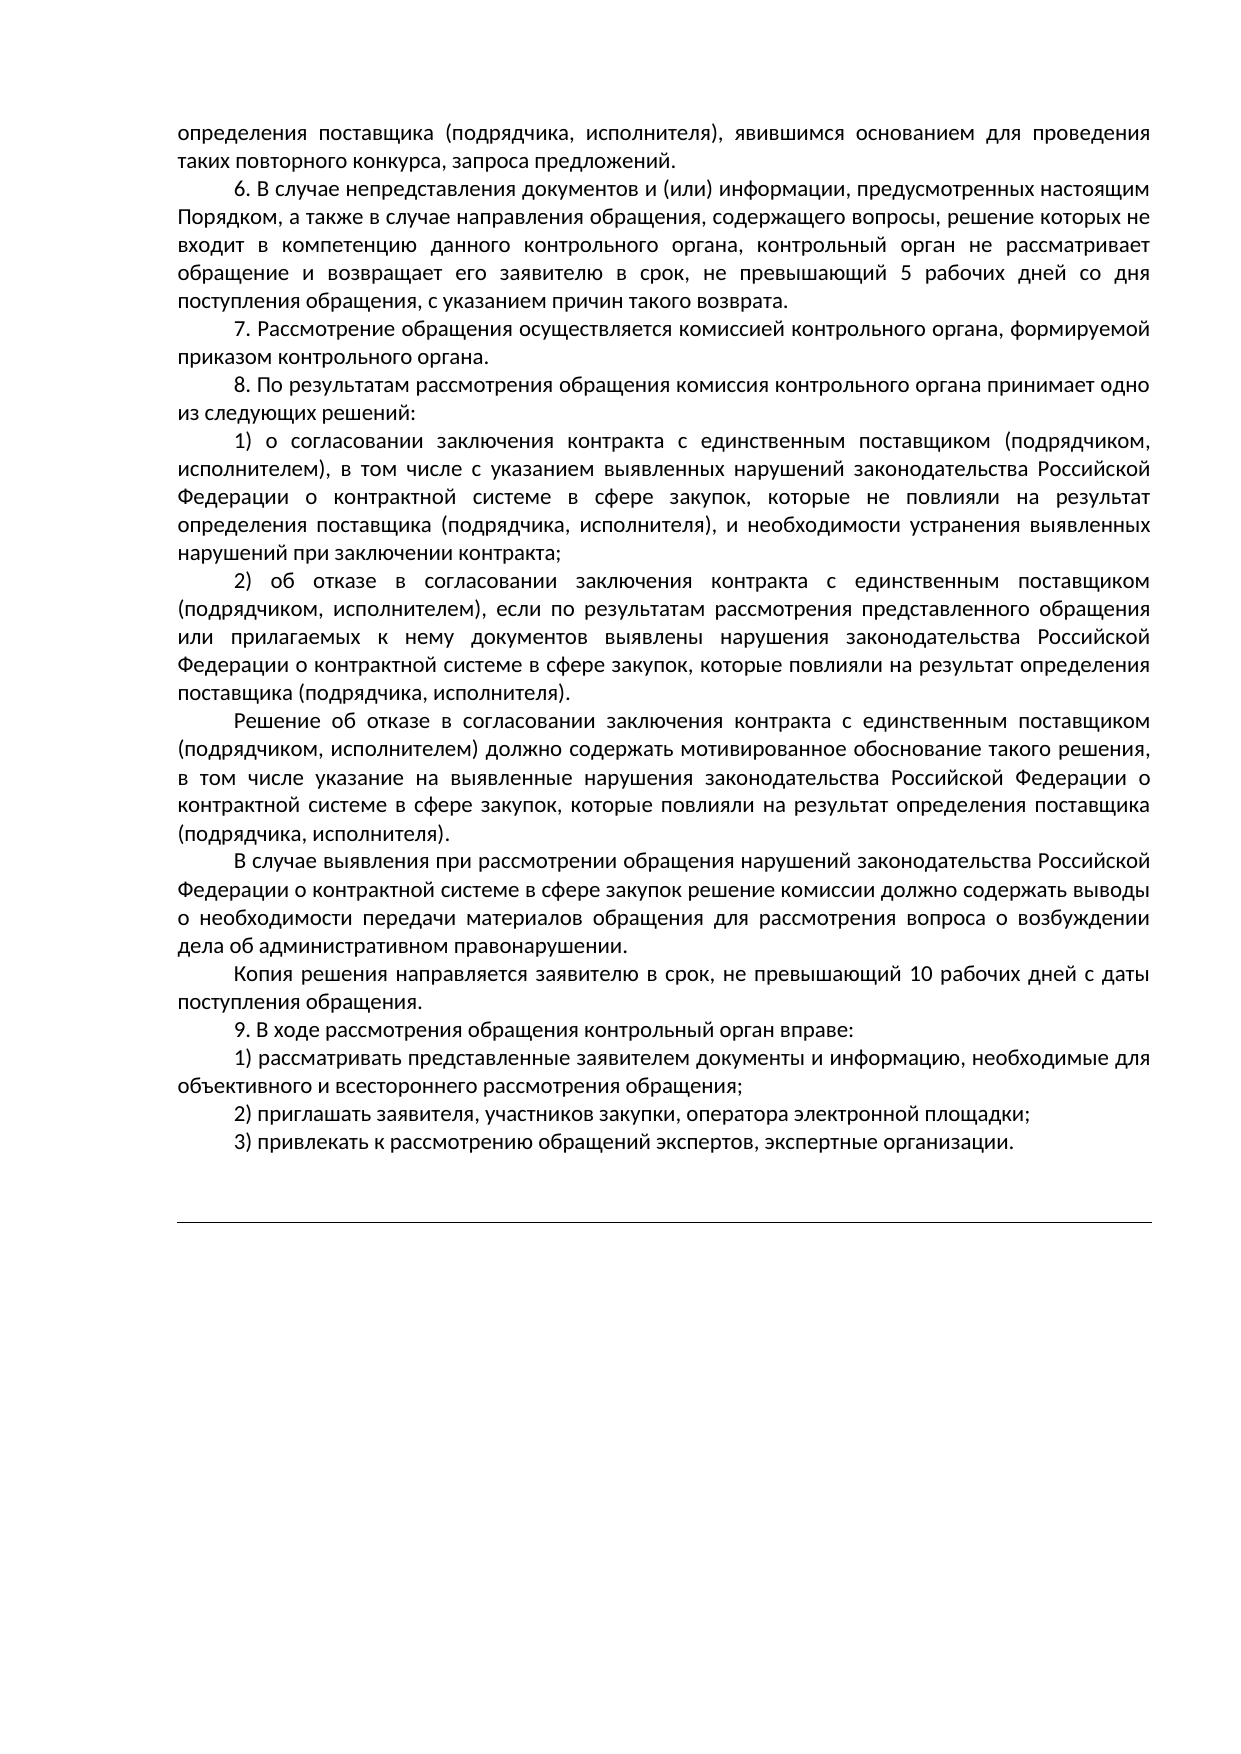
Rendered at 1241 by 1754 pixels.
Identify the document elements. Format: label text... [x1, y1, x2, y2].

text 2) приглашать заявителя, участников закупки, оператора электронной площадки; [177, 1099, 1152, 1127]
text 3) привлекать к рассмотрению обращений экспертов, экспертные организации. [177, 1127, 1152, 1155]
text 1) рассматривать представленные заявителем документы и информацию, необходимые для объективного и всестороннего рассмотрения обращения; [177, 1043, 1152, 1099]
text 9. В ходе рассмотрения обращения контрольный орган вправе: [177, 1015, 1152, 1043]
text 7. Рассмотрение обращения осуществляется комиссией контрольного органа, формируемой приказом контрольного органа. [177, 314, 1152, 370]
text Копия решения направляется заявителю в срок, не превышающий 10 рабочих дней с даты поступления обращения. [177, 959, 1152, 1015]
text Решение об отказе в согласовании заключения контракта с единственным поставщиком (подрядчиком, исполнителем) должно содержать мотивированное обоснование такого решения, в том числе указание на выявленные нарушения законодательства Российской Федерации о контрактной системе в сфере закупок, которые повлияли на результат определения поставщика (подрядчика, исполнителя). [177, 707, 1152, 847]
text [177, 118, 1152, 174]
text 8. По результатам рассмотрения обращения комиссия контрольного органа принимает одно из следующих решений: [177, 370, 1152, 426]
text 6. В случае непредставления документов и (или) информации, предусмотренных настоящим Порядком, а также в случае направления обращения, содержащего вопросы, решение которых не входит в компетенцию данного контрольного органа, контрольный орган не рассматривает обращение и возвращает его заявителю в срок, не превышающий 5 рабочих дней со дня поступления обращения, с указанием причин такого возврата. [177, 174, 1152, 314]
text 2) об отказе в согласовании заключения контракта с единственным поставщиком (подрядчиком, исполнителем), если по результатам рассмотрения представленного обращения или прилагаемых к нему документов выявлены нарушения законодательства Российской Федерации о контрактной системе в сфере закупок, которые повлияли на результат определения поставщика (подрядчика, исполнителя). [177, 566, 1152, 707]
text 1) о согласовании заключения контракта с единственным поставщиком (подрядчиком, исполнителем), в том числе с указанием выявленных нарушений законодательства Российской Федерации о контрактной системе в сфере закупок, которые не повлияли на результат определения поставщика (подрядчика, исполнителя), и необходимости устранения выявленных нарушений при заключении контракта; [177, 426, 1152, 566]
text В случае выявления при рассмотрении обращения нарушений законодательства Российской Федерации о контрактной системе в сфере закупок решение комиссии должно содержать выводы о необходимости передачи материалов обращения для рассмотрения вопроса о возбуждении дела об административном правонарушении. [177, 847, 1152, 959]
